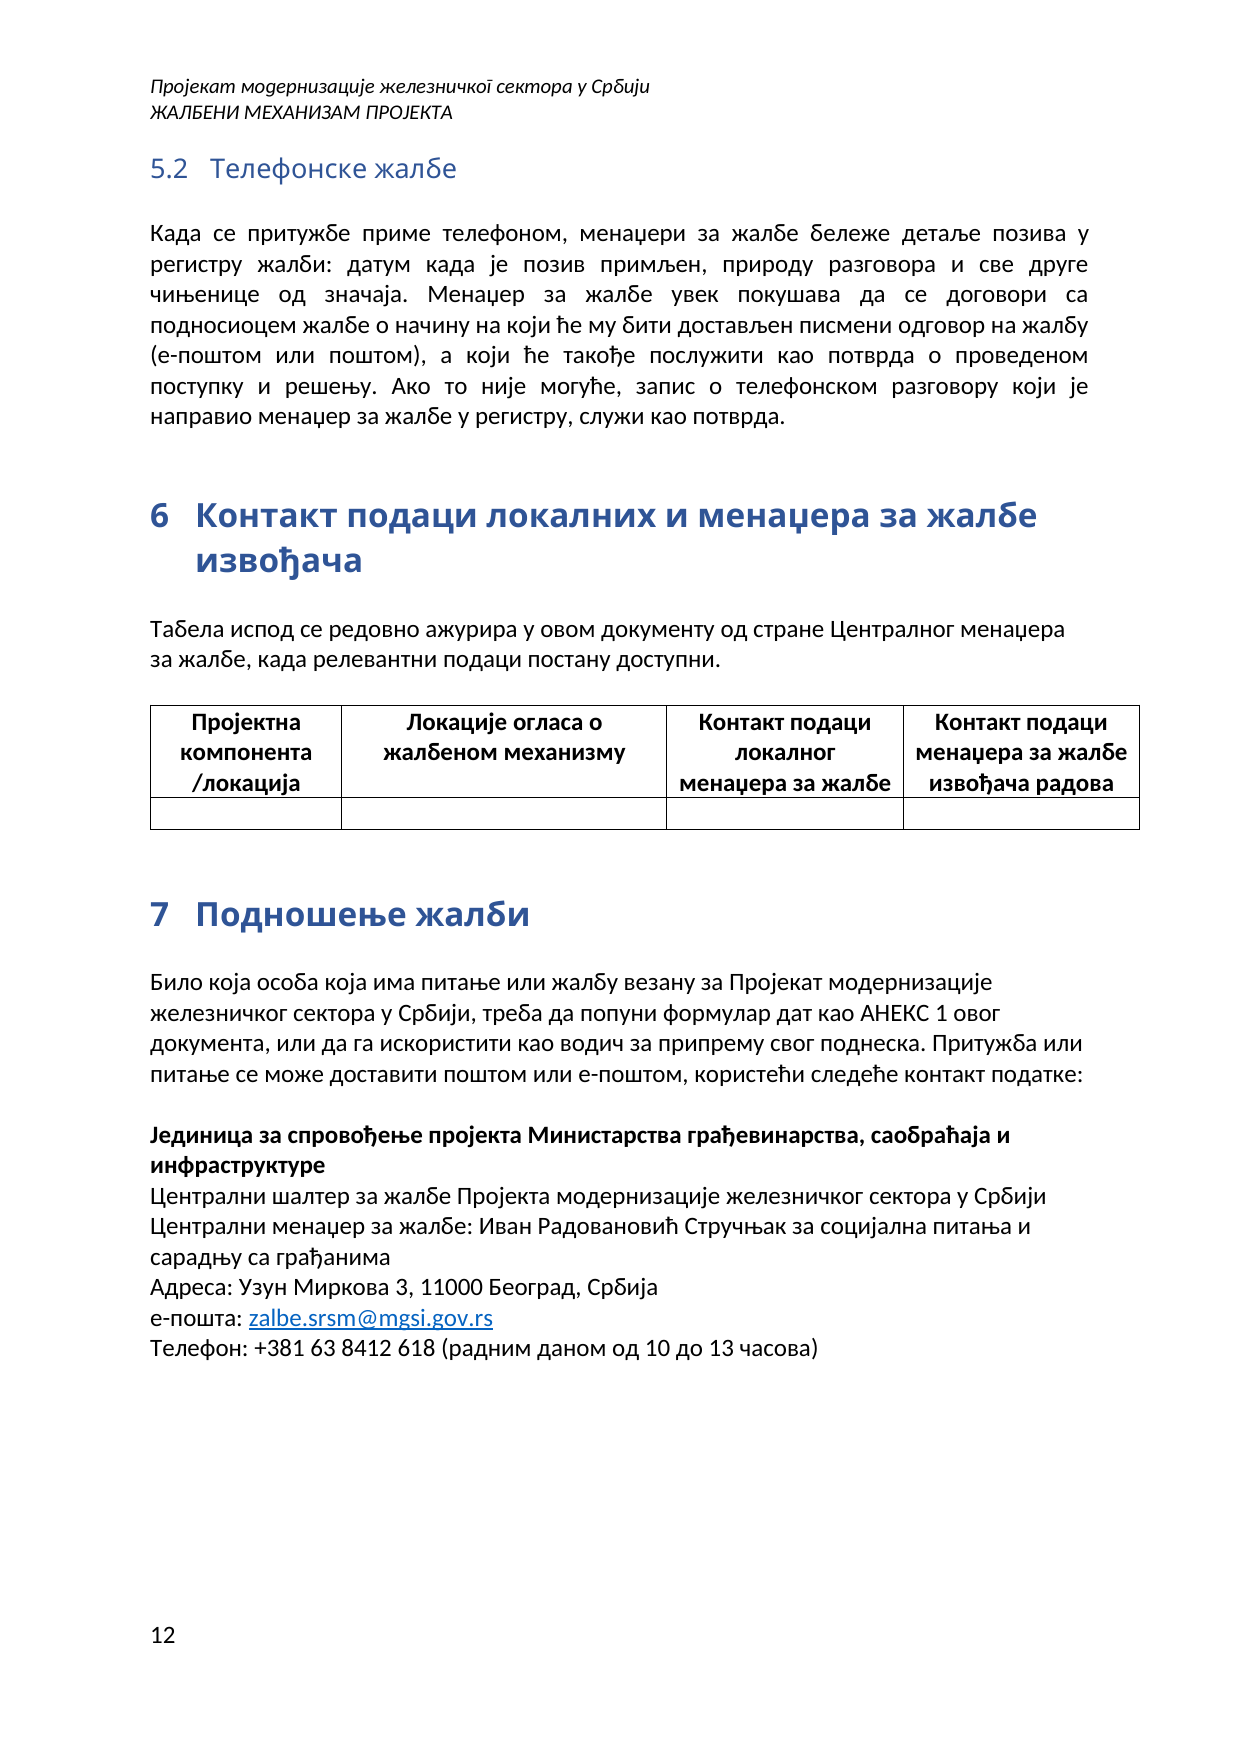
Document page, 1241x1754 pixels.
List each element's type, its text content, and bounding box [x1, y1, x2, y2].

table_cell [667, 798, 903, 829]
table_cell [904, 798, 1139, 829]
subtitle Телефонске жалбе [150, 150, 1090, 187]
text Јединица за спровођење пројекта Министарства грађевинарства, саобраћаја и инфраструктуре [150, 1119, 1090, 1180]
table_header Контакт подаци локалног менаџера за жалбе [667, 706, 903, 797]
subtitle Подношење жалби [150, 890, 1090, 936]
table_cell [342, 798, 666, 829]
table_cell [151, 798, 341, 829]
text Централни шалтер за жалбе Пројекта модернизације железничког сектора у Србији [150, 1180, 1090, 1211]
text е-пошта: zalbe.srsm@mgsi.gov.rs [150, 1302, 1090, 1333]
table_header Контакт подаци менаџера за жалбе извођача радова [904, 706, 1139, 797]
text Када се притужбе приме телефоном, менаџери за жалбе бележе детаље позива у регистру жалби: датум када је позив примљен, природу разговора и све друге чињенице од значаја. Менаџер за жалбе увек покушава да се договори са подносиоцем жалбе о начину на који ће му бити достављен писмени одговор на жалбу (е-поштом или поштом), а који ће такође послужити као потврда о проведеном поступку и решењу. Ако то није могуће, запис о телефонском разговору који је направио менаџер за жалбе у регистру, служи као потврда. [150, 217, 1090, 431]
subtitle Контакт подаци локалних и менаџера за жалбе извођача [150, 492, 1090, 582]
text Адреса: Узун Миркова 3, 11000 Београд, Србија [150, 1272, 1090, 1302]
text Табела испод се редовно ажурира у овом документу од стране Централног менаџера за жалбе, када релевантни подаци постану доступни. [150, 613, 1090, 674]
table_header Пројектна компонента /локација [151, 706, 341, 797]
text Телефон: +381 63 8412 618 (радним даном од 10 до 13 часова) [150, 1333, 1090, 1363]
text Било која особа која има питање или жалбу везану за Пројекат модернизације железничког сектора у Србији, треба да попуни формулар дат као АНЕКС 1 овог документа, или да га искористити као водич за припрему свог поднеска. Притужба или питање се може доставити поштом или е-поштом, користећи следеће контакт податке: [150, 966, 1090, 1088]
text Централни менаџер за жалбе: Иван Радовановић Стручњак за социјална питања и сарадњу са грађанима [150, 1211, 1090, 1272]
table_header Локације огласа о жалбеном механизму [342, 706, 666, 797]
